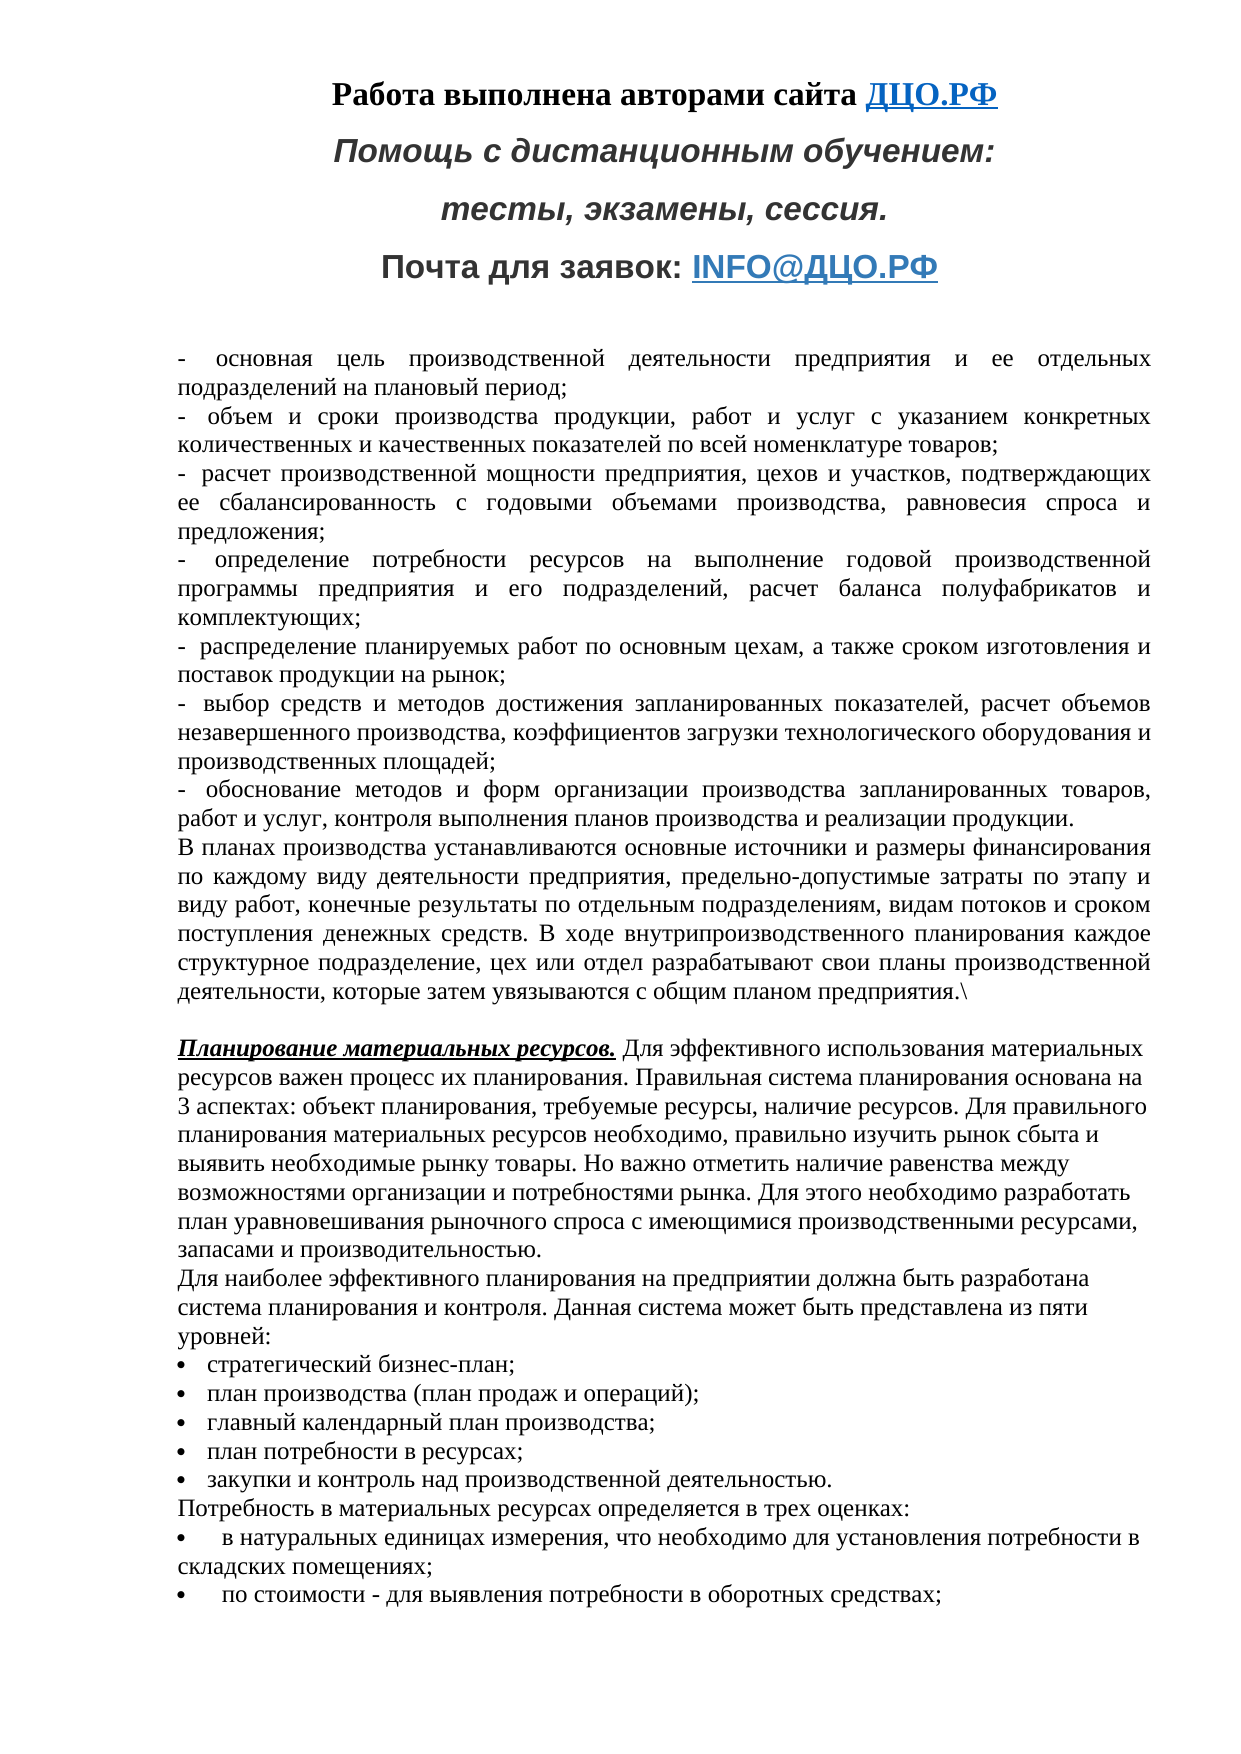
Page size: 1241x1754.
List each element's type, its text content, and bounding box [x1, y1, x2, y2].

text - определение потребности ресурсов на выполнение годовой производственной программы предприятия и его подразделений, расчет баланса полуфабрикатов и комплектующих; [177, 544, 1152, 631]
list план производства (план продаж и операций); [177, 1378, 1152, 1407]
text Потребность в материальных ресурсах определяется в трех оценках: [177, 1493, 1152, 1522]
list стратегический бизнес-план; [177, 1349, 1152, 1378]
text Для наиболее эффективного планирования на предприятии должна быть разработана система планирования и контроля. Данная система может быть представлена из пяти уровней: [177, 1263, 1152, 1349]
text Планирование материальных ресурсов. Для эффективного использования материальных ресурсов важен процесс их планирования. Правильная система планирования основана на 3 аспектах: объект планирования, требуемые ресурсы, наличие ресурсов. Для правильного планирования материальных ресурсов необходимо, правильно изучить рынок сбыта и выявить необходимые рынку товары. Но важно отметить наличие равенства между возможностями организации и потребностями рынка. Для этого необходимо разработать план уравновешивания рыночного спроса с имеющимися производственными ресурсами, запасами и производительностью. [177, 1033, 1152, 1263]
text В планах производства устанавливаются основные источники и размеры финансирования по каждому виду деятельности предприятия, предельно-допустимые затраты по этапу и виду работ, конечные результаты по отдельным подразделениям, видам потоков и сроком поступления денежных средств. В ходе внутрипроизводственного планирования каждое структурное подразделение, цех или отдел разрабатывают свои планы производственной деятельности, которые затем увязываются с общим планом предприятия.\ [177, 832, 1152, 1004]
text - распределение планируемых работ по основным цехам, а также сроком изготовления и поставок продукции на рынок; [177, 631, 1152, 688]
list главный календарный план производства; [177, 1407, 1152, 1436]
list по стоимости - для выявления потребности в оборотных средствах; [177, 1579, 1152, 1608]
list в натуральных единицах измерения, что необходимо для установления потребности в складских помещениях; [177, 1522, 1152, 1579]
list закупки и контроль над производственной деятельностью. [177, 1464, 1152, 1493]
text - основная цель производственной деятельности предприятия и ее отдельных подразделений на плановый период; [177, 343, 1152, 401]
text - расчет производственной мощности предприятия, цехов и участков, подтверждающих ее сбалансированность с годовыми объемами производства, равновесия спроса и предложения; [177, 458, 1152, 544]
list план потребности в ресурсах; [177, 1436, 1152, 1464]
text - объем и сроки производства продукции, работ и услуг с указанием конкретных количественных и качественных показателей по всей номенклатуре товаров; [177, 401, 1152, 458]
text - выбор средств и методов достижения запланированных показателей, расчет объемов незавершенного производства, коэффициентов загрузки технологического оборудования и производственных площадей; [177, 688, 1152, 774]
text - обоснование методов и форм организации производства запланированных товаров, работ и услуг, контроля выполнения планов производства и реализации продукции. [177, 774, 1152, 832]
